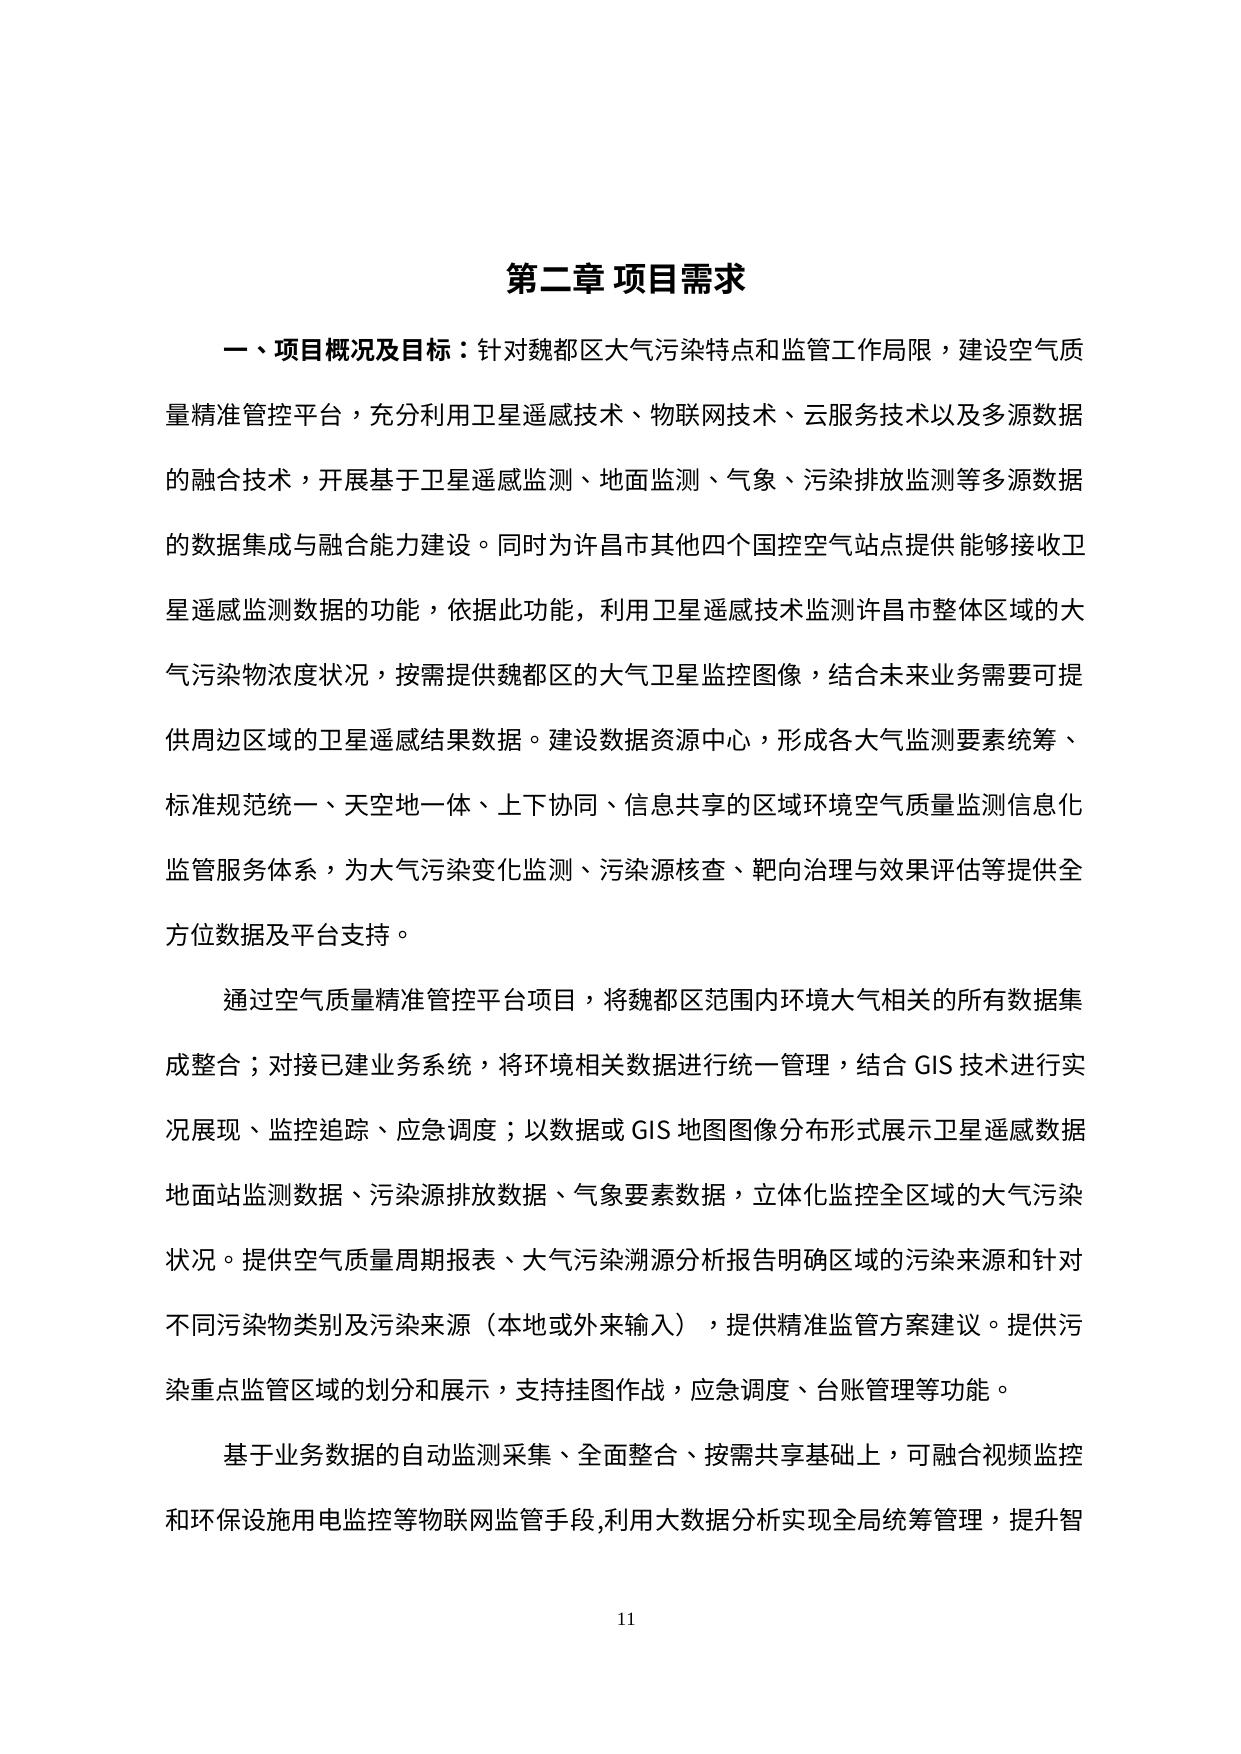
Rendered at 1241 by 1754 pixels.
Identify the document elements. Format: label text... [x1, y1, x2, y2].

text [165, 1421, 1087, 1551]
text 一、项目概况及目标：针对魏都区大气污染特点和监管工作局限，建设空气质量精准管控平台，充分利用卫星遥感技术、物联网技术、云服务技术以及多源数据的融合技术，开展基于卫星遥感监测、地面监测、气象、污染排放监测等多源数据的数据集成与融合能力建设。同时为许昌市其他四个国控空气站点提供能够接收卫星遥感监测数据的功能，依据此功能，利用卫星遥感技术监测许昌市整体区域的大气污染物浓度状况，按需提供魏都区的大气卫星监控图像，结合未来业务需要可提供周边区域的卫星遥感结果数据。建设数据资源中心，形成各大气监测要素统筹、标准规范统一、天空地一体、上下协同、信息共享的区域环境空气质量监测信息化监管服务体系，为大气污染变化监测、污染源核查、靶向治理与效果评估等提供全方位数据及平台支持。 [165, 316, 1087, 966]
title 第二章 项目需求 [165, 244, 1087, 309]
text 通过空气质量精准管控平台项目，将魏都区范围内环境大气相关的所有数据集成整合；对接已建业务系统，将环境相关数据进行统一管理，结合GIS技术进行实况展现、监控追踪、应急调度；以数据或GIS地图图像分布形式展示卫星遥感数据、地面站监测数据、污染源排放数据、气象要素数据，立体化监控全区域的大气污染状况。提供空气质量周期报表、大气污染溯源分析报告明确区域的污染来源和针对不同污染物类别及污染来源（本地或外来输入），提供精准监管方案建议。提供污染重点监管区域的划分和展示，支持挂图作战，应急调度、台账管理等功能。 [165, 966, 1087, 1421]
